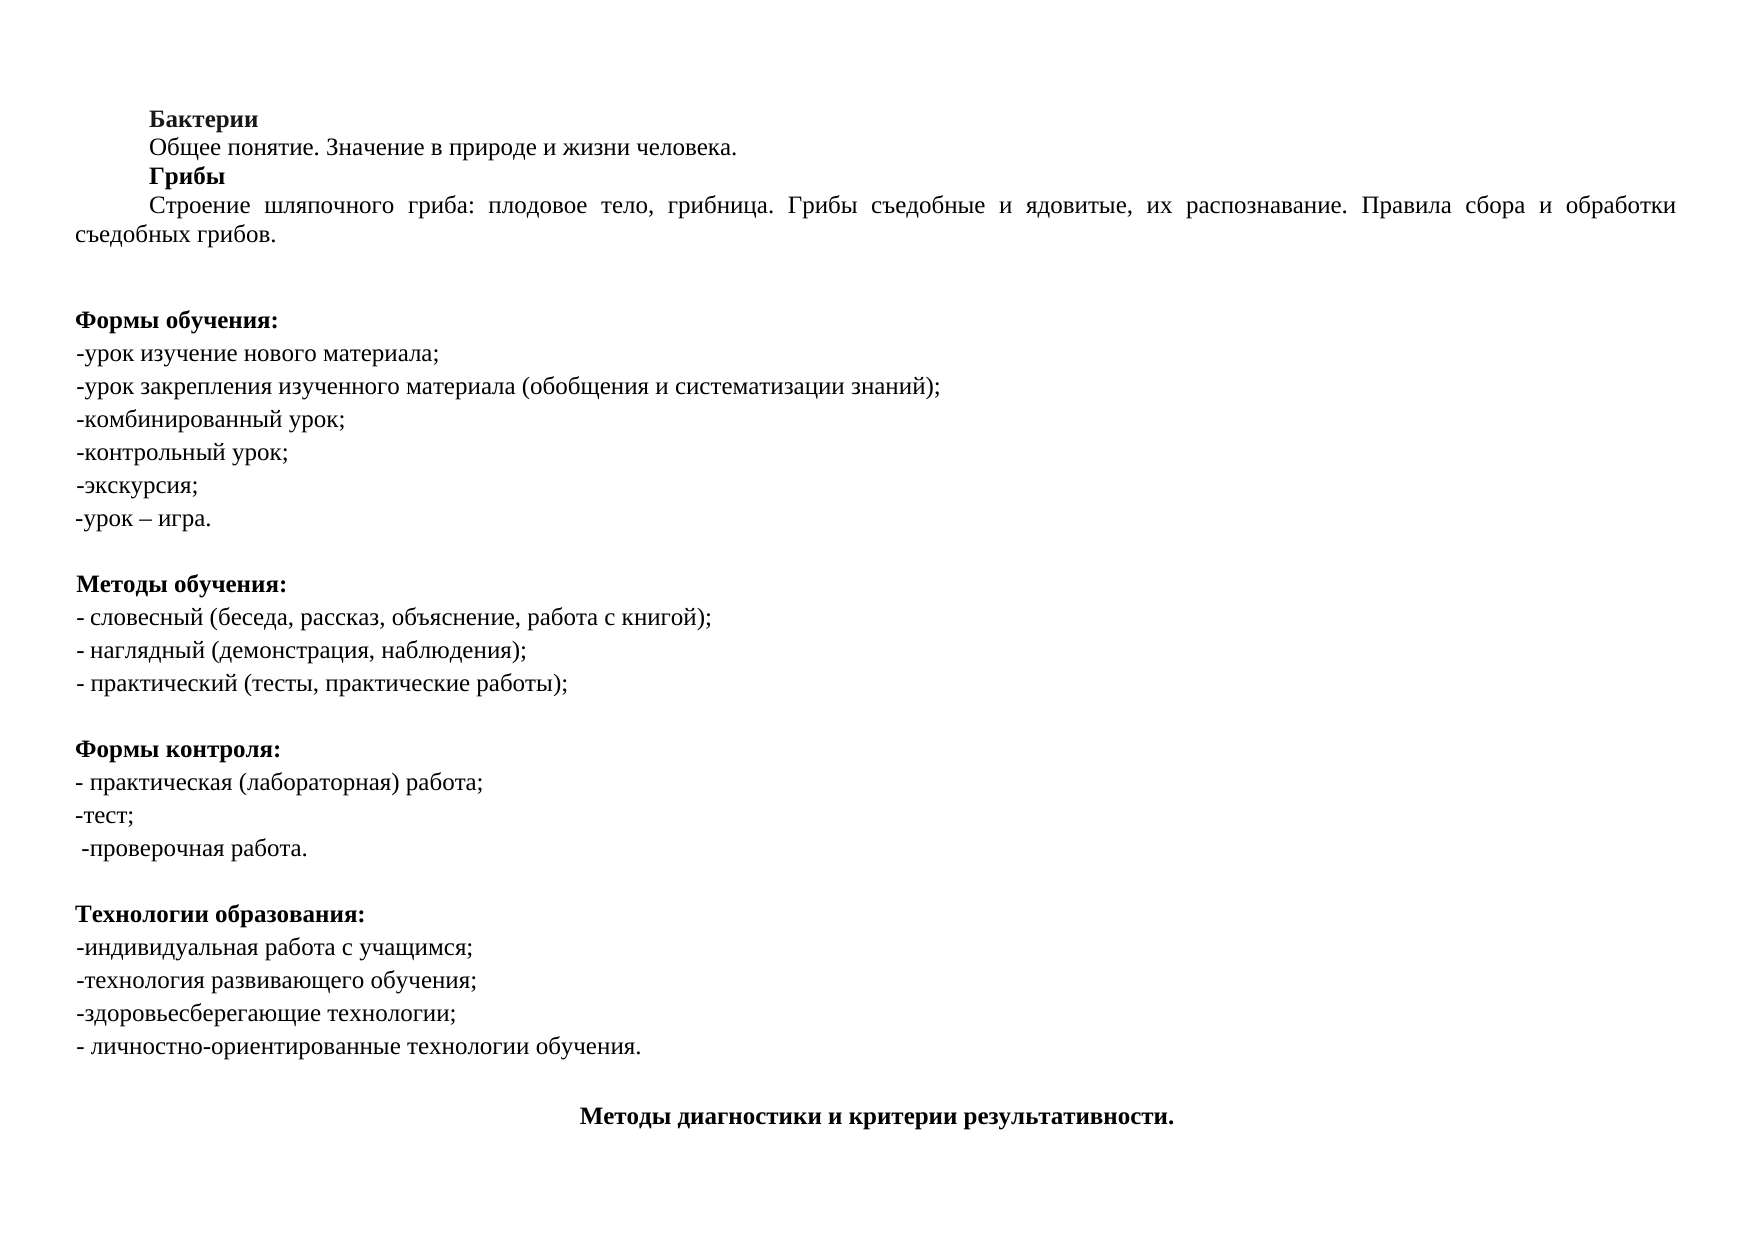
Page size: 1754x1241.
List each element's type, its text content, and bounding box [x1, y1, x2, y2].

text -технология развивающего обучения; [76, 965, 1679, 994]
text - практическая (лабораторная) работа; [75, 767, 1679, 796]
text Технологии образования: [75, 899, 1679, 928]
text -контрольный урок; [76, 437, 1679, 466]
text Грибы [75, 161, 1679, 190]
text - личностно-ориентированные технологии обучения. [76, 1031, 1679, 1060]
text -урок – игра. [75, 503, 1679, 532]
text Бактерии [75, 104, 1679, 132]
text -тест; [75, 800, 1679, 829]
text Методы обучения: [76, 569, 1679, 598]
text - практический (тесты, практические работы); [76, 668, 1679, 697]
text -урок изучение нового материала; [76, 338, 1679, 367]
text -проверочная работа. [75, 833, 1679, 862]
text Формы контроля: [75, 734, 1679, 763]
text - словесный (беседа, рассказ, объяснение, работа с книгой); [76, 602, 1679, 631]
text Строение шляпочного гриба: плодовое тело, грибница. Грибы съедобные и ядовитые, их распознавание. Правила сбора и обработки съедобных грибов. [75, 190, 1679, 247]
text Общее понятие. Значение в природе и жизни человека. [75, 132, 1679, 161]
text -урок закрепления изученного материала (обобщения и систематизации знаний); [76, 371, 1679, 400]
text - наглядный (демонстрация, наблюдения); [76, 635, 1679, 664]
text -индивидуальная работа с учащимся; [76, 932, 1679, 961]
text Методы диагностики и критерии результативности. [75, 1101, 1679, 1130]
text -экскурсия; [76, 470, 1679, 499]
text Формы обучения: [75, 305, 1679, 334]
text -здоровьесберегающие технологии; [76, 998, 1679, 1027]
text -комбинированный урок; [76, 404, 1679, 433]
